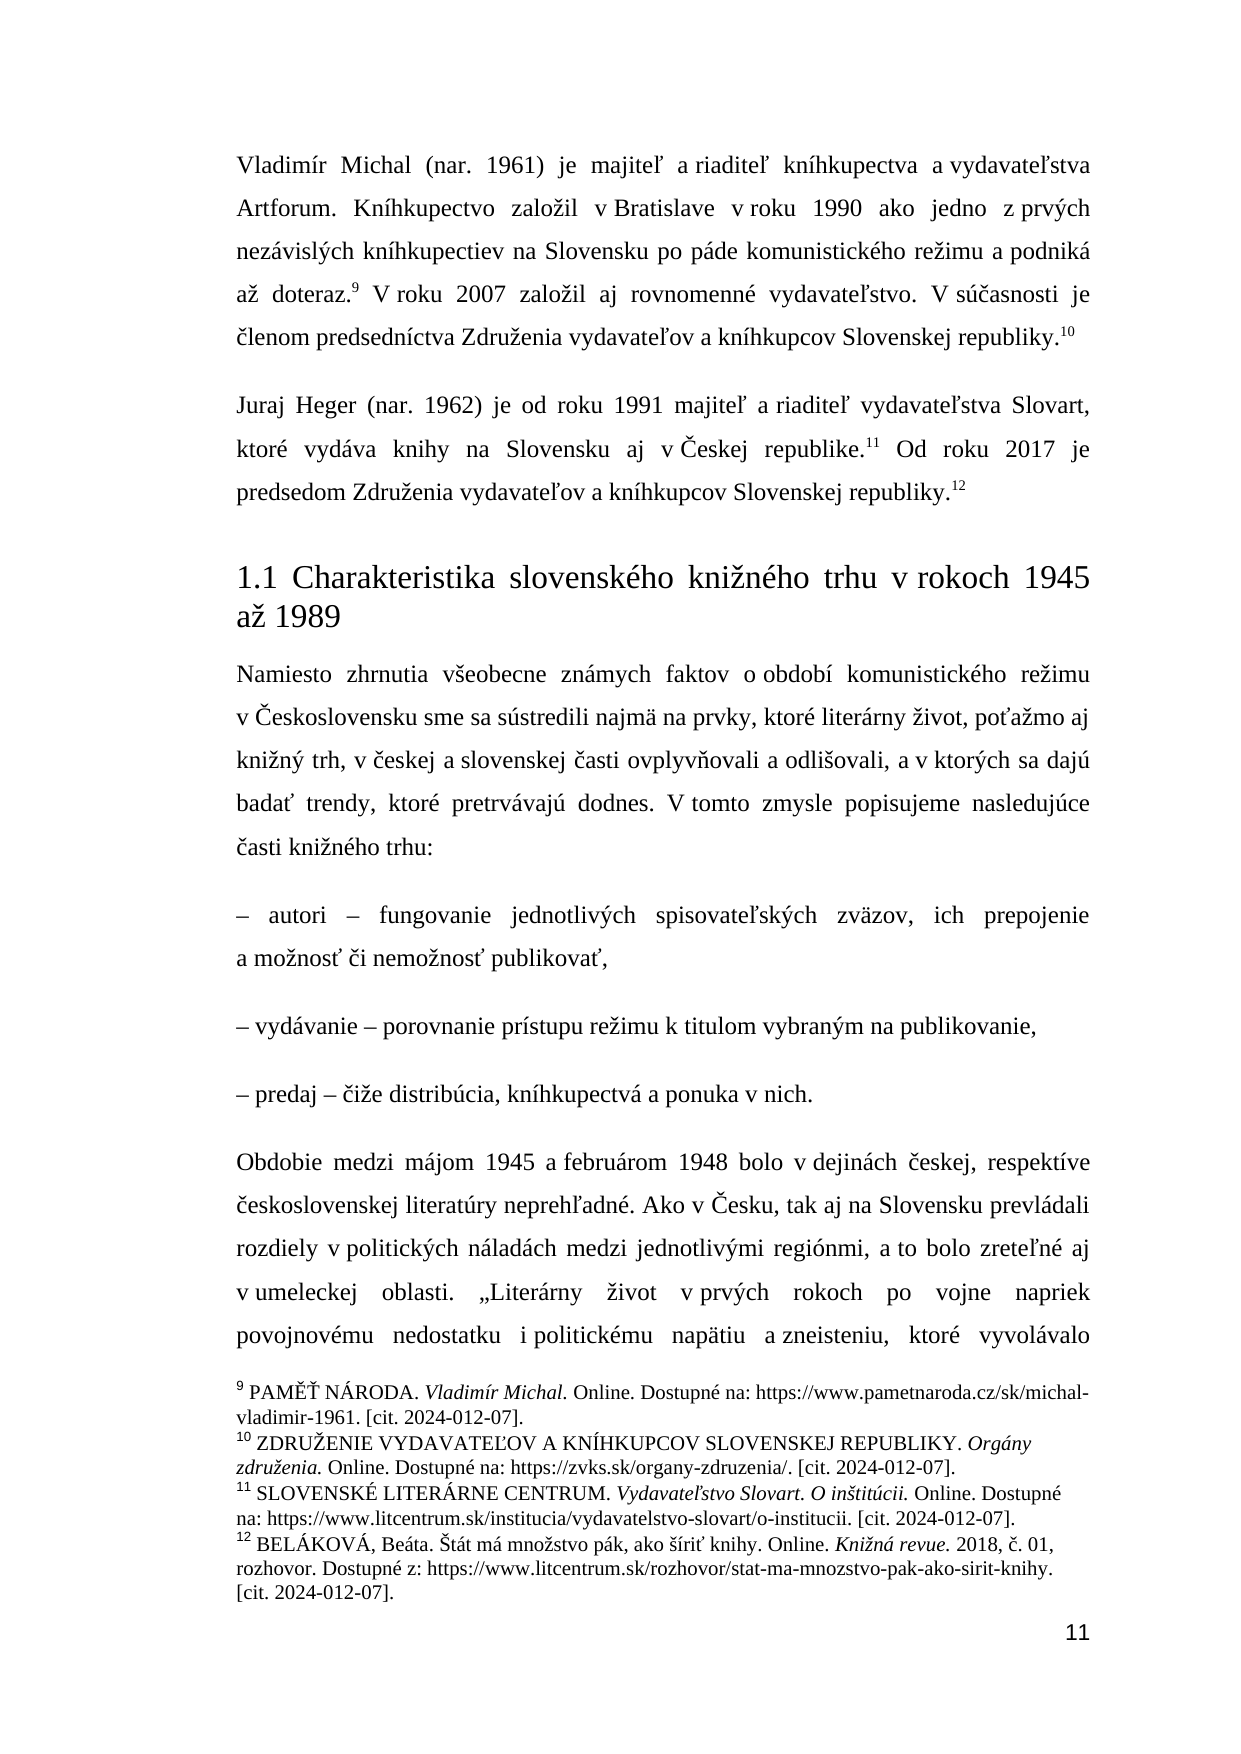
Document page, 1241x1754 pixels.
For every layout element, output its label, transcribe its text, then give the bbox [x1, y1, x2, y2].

text Namiesto zhrnutia všeobecne známych faktov o období komunistického režimu v Československu sme sa sústredili najmä na prvky, ktoré literárny život, poťažmo aj knižný trh, v českej a slovenskej časti ovplyvňovali a odlišovali, a v ktorých sa dajú badať trendy, ktoré pretrvávajú dodnes. V tomto zmysle popisujeme nasledujúce časti knižného trhu: [236, 659, 1090, 860]
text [236, 1147, 1090, 1348]
text Juraj Heger (nar. 1962) je od roku 1991 majiteľ a riaditeľ vydavateľstva Slovart, ktoré vydáva knihy na Slovensku aj v Českej republike. Od roku 2017 je predsedom Združenia vydavateľov a kníhkupcov Slovenskej republiky. [236, 391, 1090, 506]
text – predaj – čiže distribúcia, kníhkupectvá a ponuka v nich. [236, 1079, 1090, 1108]
text – vydávanie – porovnanie prístupu režimu k titulom vybraným na publikovanie, [236, 1011, 1090, 1040]
text – autori – fungovanie jednotlivých spisovateľských zväzov, ich prepojenie a možnosť či nemožnosť publikovať, [236, 900, 1090, 972]
text Vladimír Michal (nar. 1961) je majiteľ a riaditeľ kníhkupectva a vydavateľstva Artforum. Kníhkupectvo založil v Bratislave v roku 1990 ako jedno z prvých nezávislých kníhkupectiev na Slovensku po páde komunistického režimu a podniká až doteraz. V roku 2007 založil aj rovnomenné vydavateľstvo. V súčasnosti je členom predsedníctva Združenia vydavateľov a kníhkupcov Slovenskej republiky. [236, 150, 1090, 351]
subtitle 1.1 Charakteristika slovenského knižného trhu v rokoch 1945 až 1989 [236, 557, 1090, 634]
